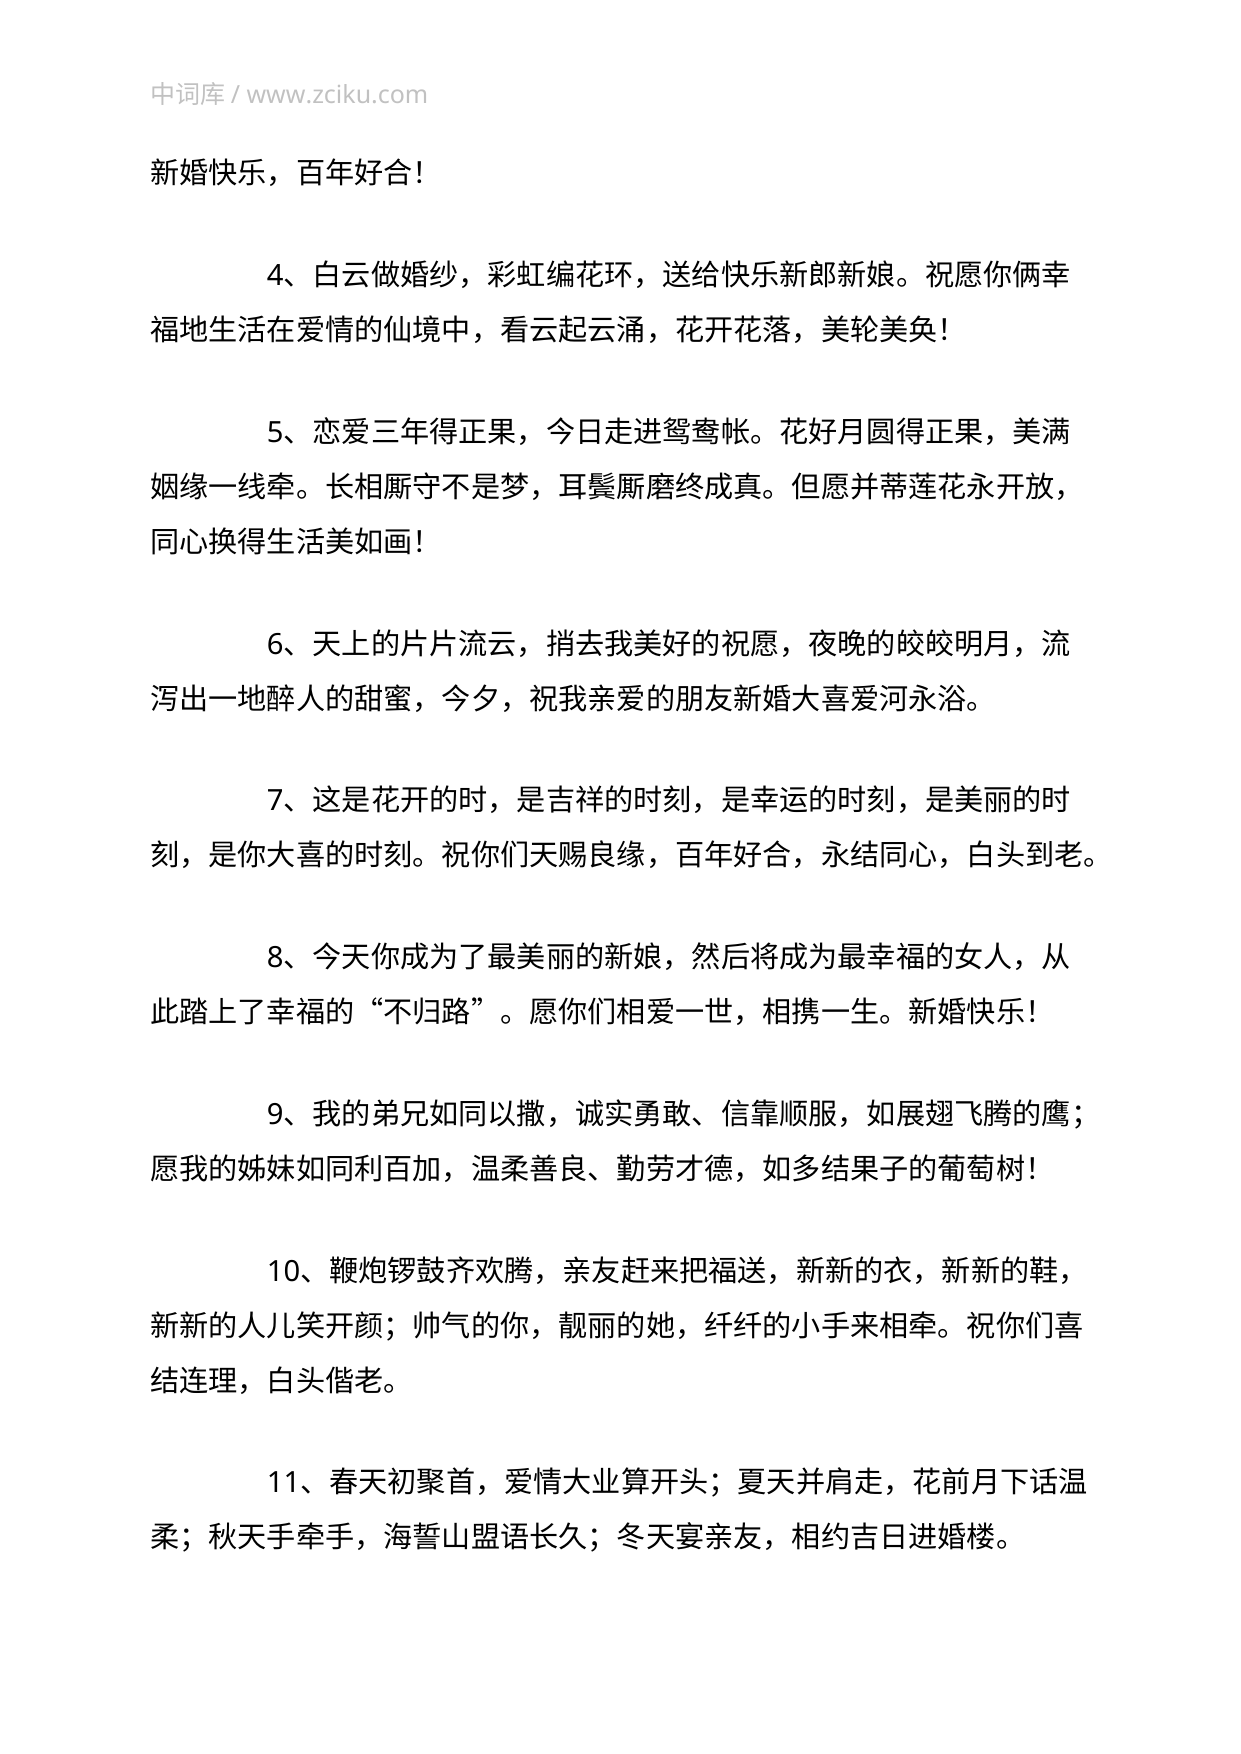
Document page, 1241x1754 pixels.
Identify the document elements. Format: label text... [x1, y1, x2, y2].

text 11、春天初聚首，爱情大业算开头；夏天并肩走，花前月下话温柔；秋天手牵手，海誓山盟语长久；冬天宴亲友，相约吉日进婚楼。 [150, 1459, 1090, 1556]
text 7、这是花开的时，是吉祥的时刻，是幸运的时刻，是美丽的时刻，是你大喜的时刻。祝你们天赐良缘，百年好合，永结同心，白头到老。 [150, 777, 1090, 874]
text 10、鞭炮锣鼓齐欢腾，亲友赶来把福送，新新的衣，新新的鞋，新新的人儿笑开颜；帅气的你，靓丽的她，纤纤的小手来相牵。祝你们喜结连理，白头偕老。 [150, 1247, 1090, 1399]
text 9、我的弟兄如同以撒，诚实勇敢、信靠顺服，如展翅飞腾的鹰；愿我的姊妹如同利百加，温柔善良、勤劳才德，如多结果子的葡萄树！ [150, 1091, 1090, 1188]
text 4、白云做婚纱，彩虹编花环，送给快乐新郎新娘。祝愿你俩幸福地生活在爱情的仙境中，看云起云涌，花开花落，美轮美奂！ [150, 252, 1090, 349]
text 8、今天你成为了最美丽的新娘，然后将成为最幸福的女人，从此踏上了幸福的“不归路”。愿你们相爱一世，相携一生。新婚快乐！ [150, 934, 1090, 1031]
text 6、天上的片片流云，捎去我美好的祝愿，夜晚的皎皎明月，流泻出一地醉人的甜蜜，今夕，祝我亲爱的朋友新婚大喜爱河永浴。 [150, 620, 1090, 717]
text 5、恋爱三年得正果，今日走进鸳鸯帐。花好月圆得正果，美满姻缘一线牵。长相厮守不是梦，耳鬓厮磨终成真。但愿并蒂莲花永开放，同心换得生活美如画！ [150, 408, 1090, 561]
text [150, 150, 1090, 192]
